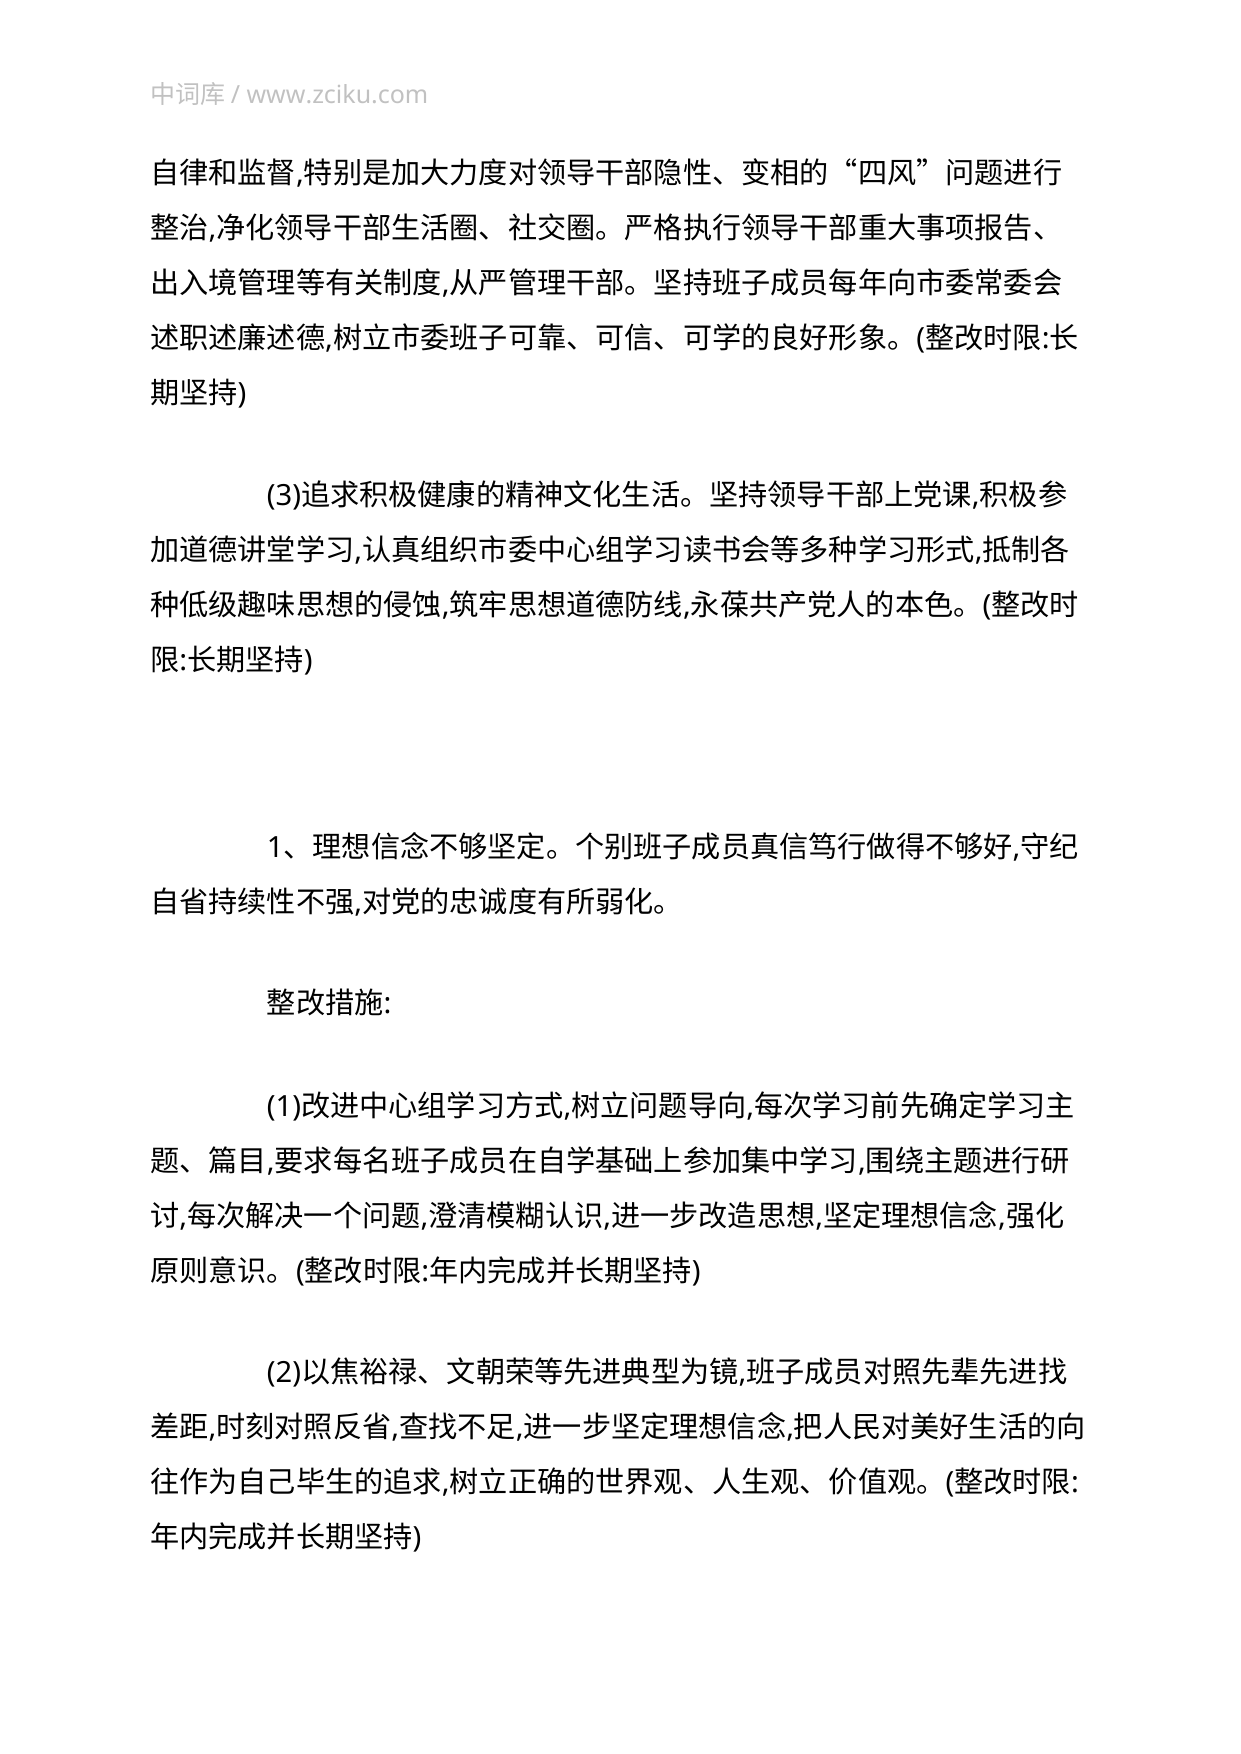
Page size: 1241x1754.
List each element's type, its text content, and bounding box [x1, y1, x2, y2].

text 整改措施: [150, 980, 1090, 1022]
text (1)改进中心组学习方式,树立问题导向,每次学习前先确定学习主题、篇目,要求每名班子成员在自学基础上参加集中学习,围绕主题进行研讨,每次解决一个问题,澄清模糊认识,进一步改造思想,坚定理想信念,强化原则意识。(整改时限:年内完成并长期坚持) [150, 1082, 1090, 1289]
text (2)以焦裕禄、文朝荣等先进典型为镜,班子成员对照先辈先进找差距,时刻对照反省,查找不足,进一步坚定理想信念,把人民对美好生活的向往作为自己毕生的追求,树立正确的世界观、人生观、价值观。(整改时限:年内完成并长期坚持) [150, 1349, 1090, 1556]
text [150, 150, 1090, 412]
text 1、理想信念不够坚定。个别班子成员真信笃行做得不够好,守纪自省持续性不强,对党的忠诚度有所弱化。 [150, 823, 1090, 921]
text (3)追求积极健康的精神文化生活。坚持领导干部上党课,积极参加道德讲堂学习,认真组织市委中心组学习读书会等多种学习形式,抵制各种低级趣味思想的侵蚀,筑牢思想道德防线,永葆共产党人的本色。(整改时限:长期坚持) [150, 472, 1090, 679]
